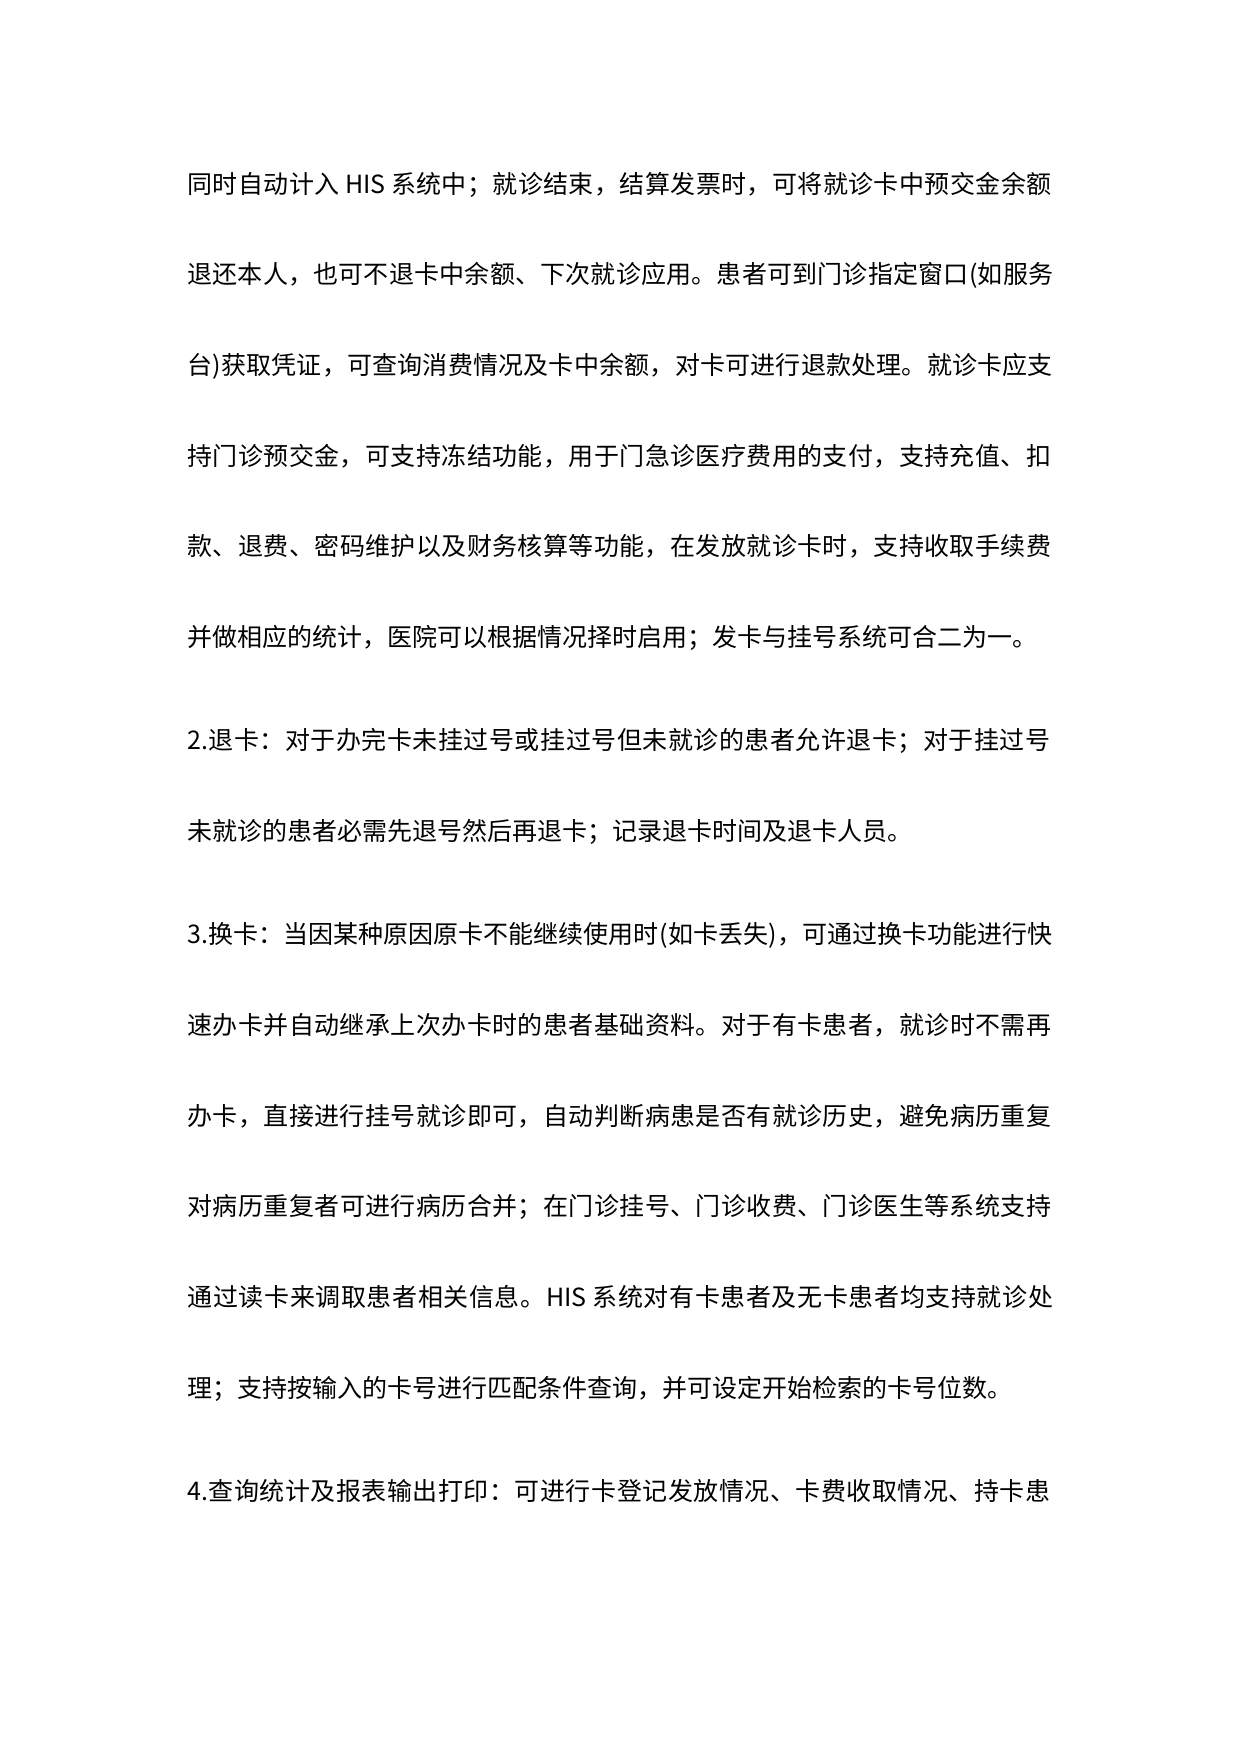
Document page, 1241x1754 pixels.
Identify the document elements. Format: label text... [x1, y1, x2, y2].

text 3.换卡：当因某种原因原卡不能继续使用时(如卡丢失)，可通过换卡功能进行快速办卡并自动继承上次办卡时的患者基础资料。对于有卡患者，就诊时不需再办卡，直接进行挂号就诊即可，自动判断病患是否有就诊历史，避免病历重复，对病历重复者可进行病历合并；在门诊挂号、门诊收费、门诊医生等系统支持通过读卡来调取患者相关信息。HIS系统对有卡患者及无卡患者均支持就诊处理；支持按输入的卡号进行匹配条件查询，并可设定开始检索的卡号位数。 [187, 903, 1053, 1416]
text 2.退卡：对于办完卡未挂过号或挂过号但未就诊的患者允许退卡；对于挂过号未就诊的患者必需先退号然后再退卡；记录退卡时间及退卡人员。 [187, 709, 1053, 860]
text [187, 1459, 1053, 1520]
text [187, 152, 1053, 666]
